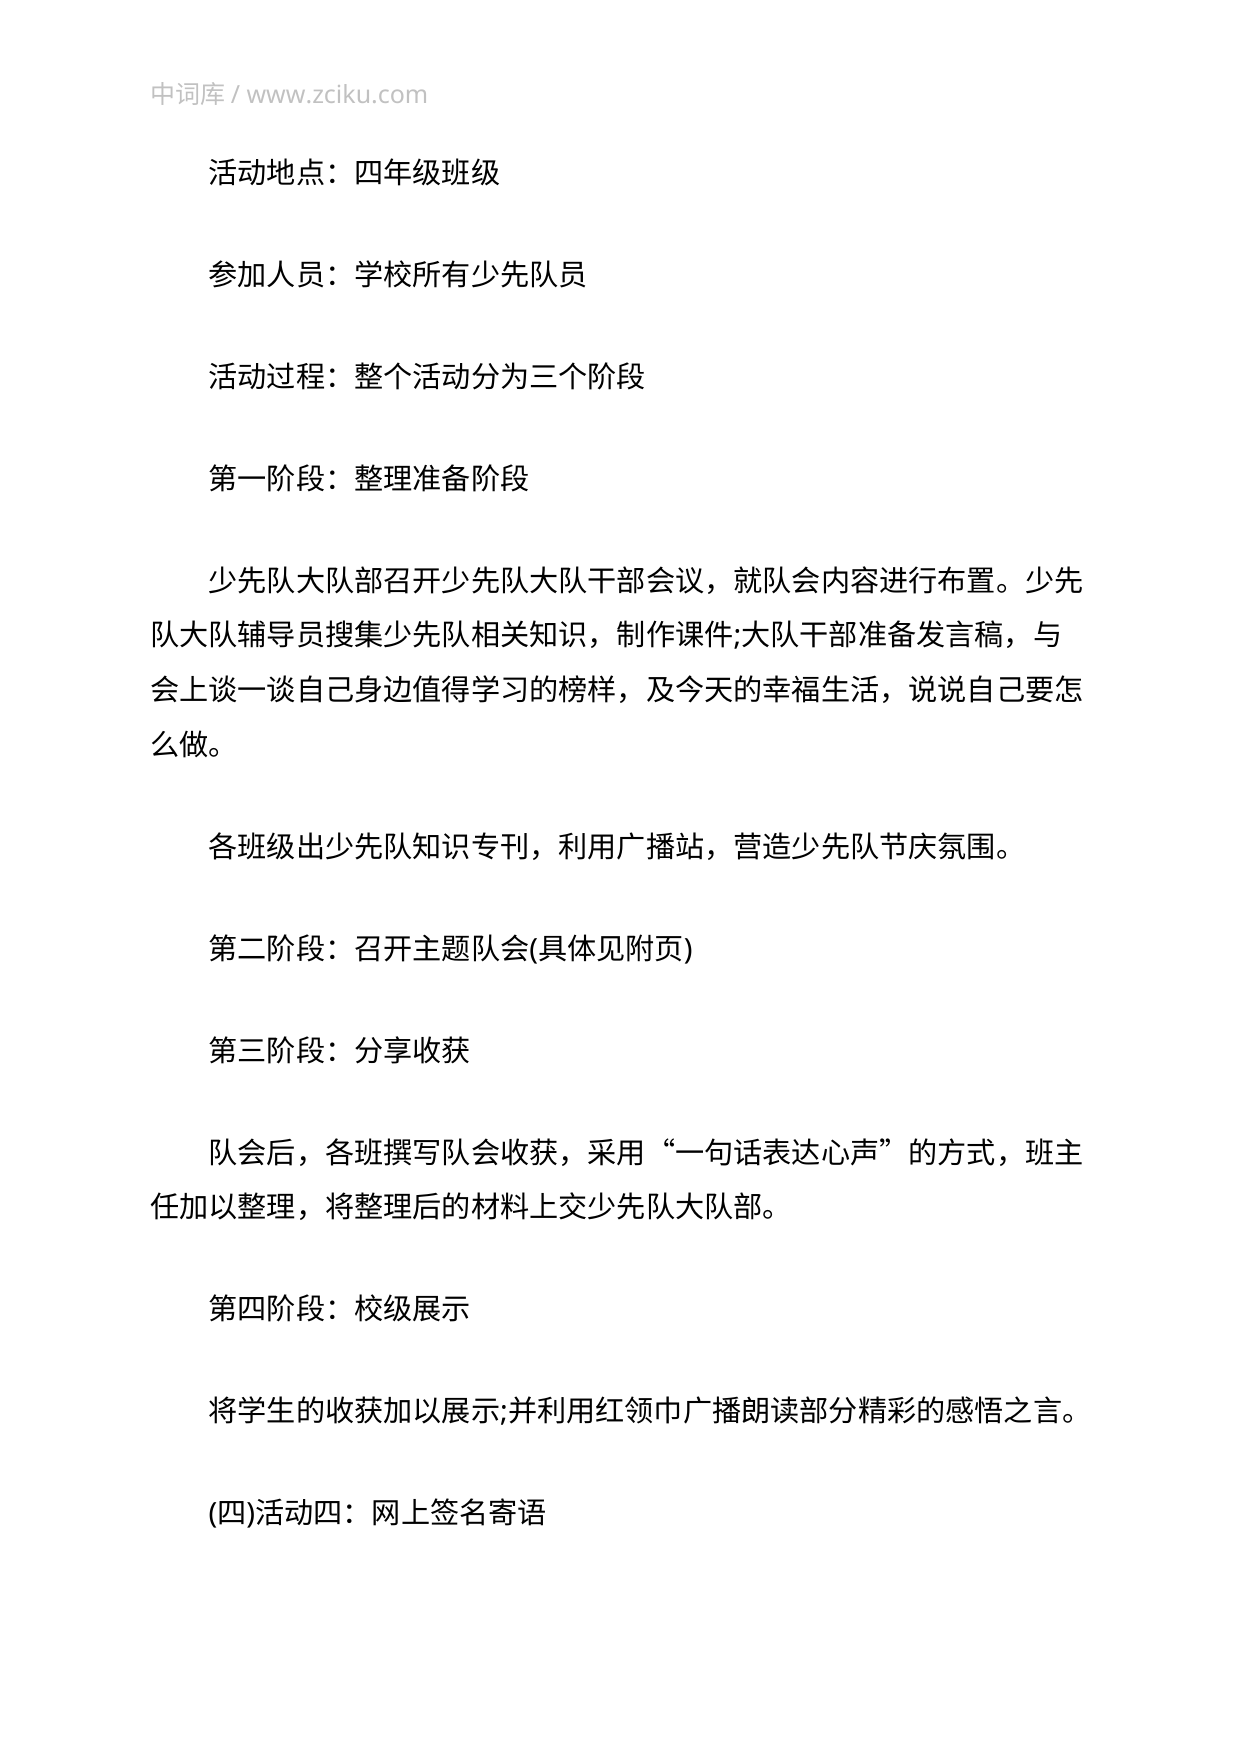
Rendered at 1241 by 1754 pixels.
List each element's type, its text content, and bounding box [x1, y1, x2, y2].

text 活动过程：整个活动分为三个阶段 [150, 353, 1090, 396]
text 各班级出少先队知识专刊，利用广播站，营造少先队节庆氛围。 [150, 824, 1090, 866]
text 将学生的收获加以展示;并利用红领巾广播朗读部分精彩的感悟之言。 [150, 1388, 1090, 1430]
text 第一阶段：整理准备阶段 [150, 455, 1090, 498]
text 活动地点：四年级班级 [150, 150, 1090, 192]
text (四)活动四：网上签名寄语 [150, 1489, 1090, 1532]
text 参加人员：学校所有少先队员 [150, 252, 1090, 294]
text 第三阶段：分享收获 [150, 1027, 1090, 1070]
text 第二阶段：召开主题队会(具体见附页) [150, 925, 1090, 968]
text 第四阶段：校级展示 [150, 1286, 1090, 1328]
text 队会后，各班撰写队会收获，采用“一句话表达心声”的方式，班主任加以整理，将整理后的材料上交少先队大队部。 [150, 1129, 1090, 1226]
text 少先队大队部召开少先队大队干部会议，就队会内容进行布置。少先队大队辅导员搜集少先队相关知识，制作课件;大队干部准备发言稿，与会上谈一谈自己身边值得学习的榜样，及今天的幸福生活，说说自己要怎么做。 [150, 557, 1090, 764]
